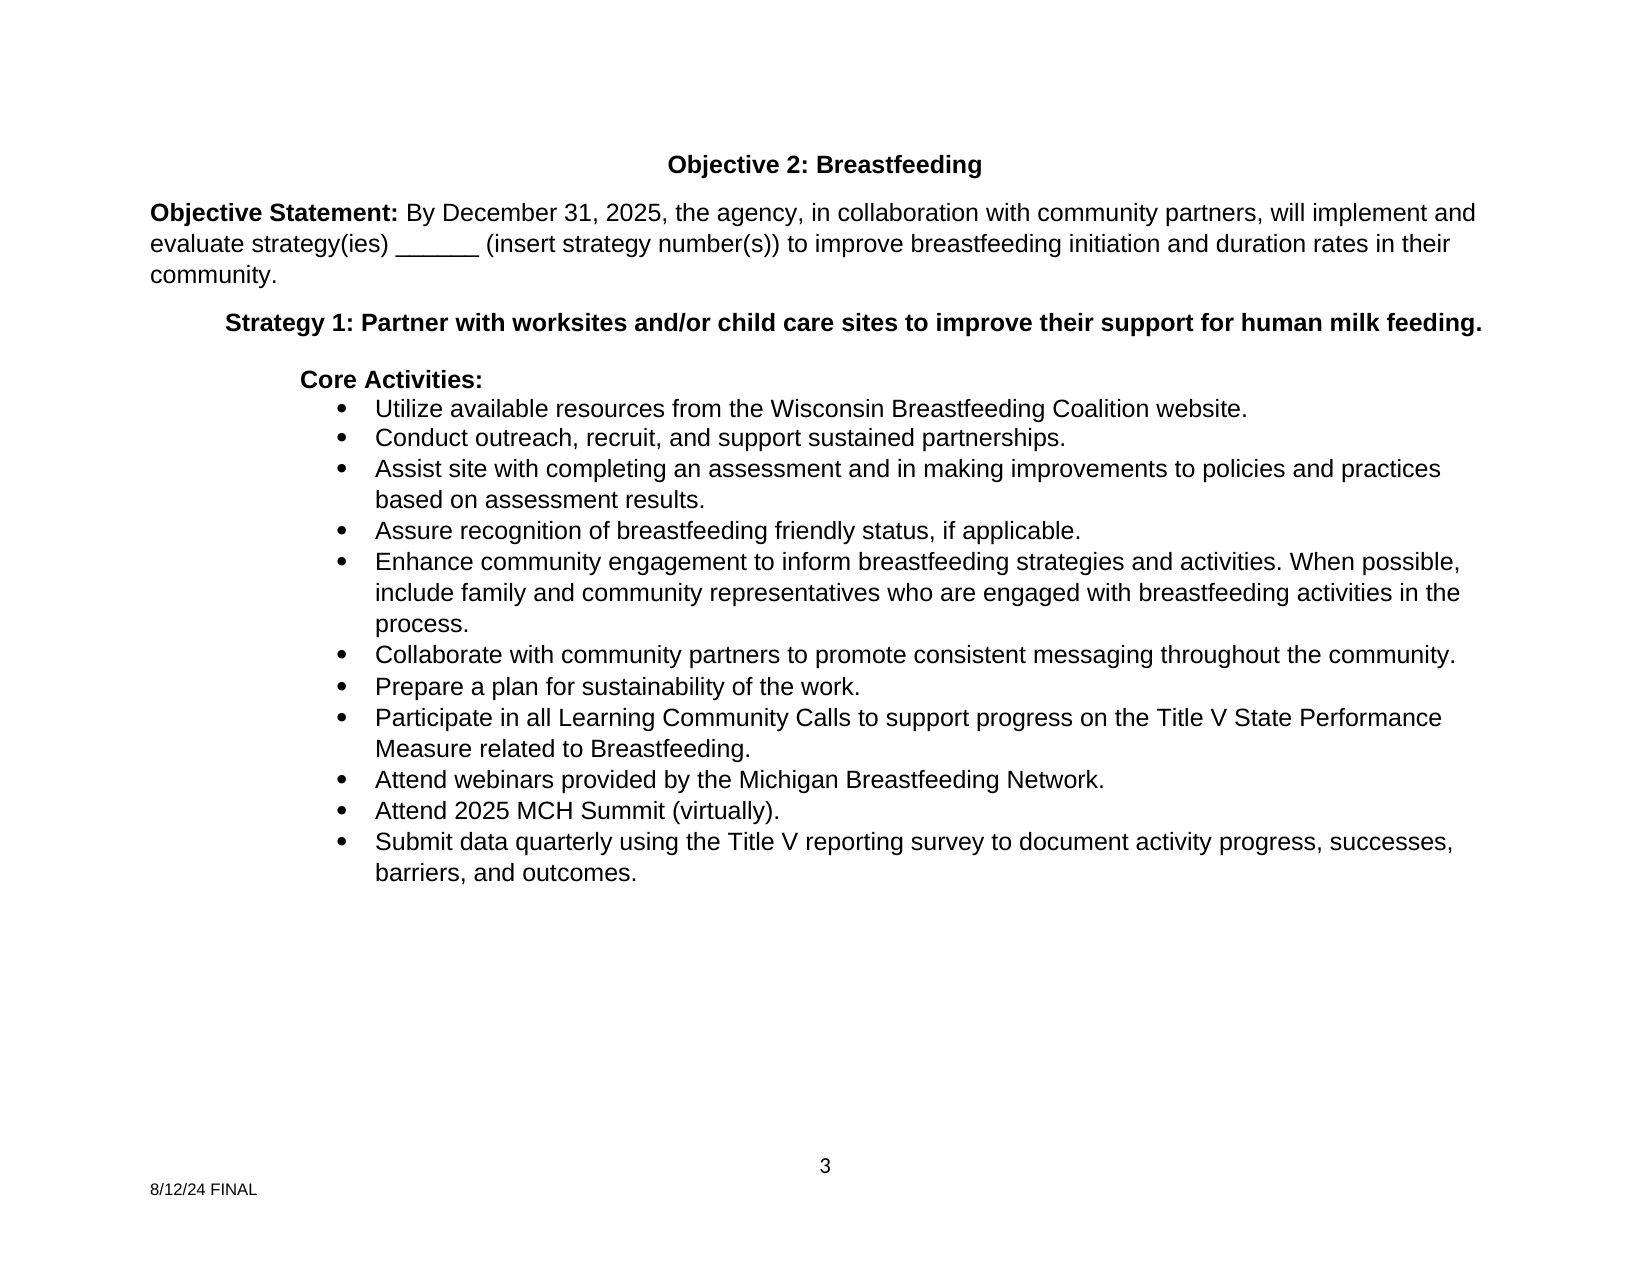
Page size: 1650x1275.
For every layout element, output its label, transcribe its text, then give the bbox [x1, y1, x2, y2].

list Submit data quarterly using the Title V reporting survey to document activity progress, successes, barriers, and outcomes. [337, 827, 1500, 887]
list Conduct outreach, recruit, and support sustained partnerships. [337, 423, 1500, 451]
list Prepare a plan for sustainability of the work. [337, 671, 1500, 700]
text Core Activities: [300, 365, 1500, 394]
list Collaborate with community partners to promote consistent messaging throughout the community. [337, 640, 1500, 669]
list Enhance community engagement to inform breastfeeding strategies and activities. When possible, include family and community representatives who are engaged with breastfeeding activities in the process. [337, 547, 1500, 638]
list Attend webinars provided by the Michigan Breastfeeding Network. [337, 765, 1500, 794]
text Objective 2: Breastfeeding [150, 150, 1500, 179]
list Utilize available resources from the Wisconsin Breastfeeding Coalition website. [337, 394, 1500, 423]
list Attend 2025 MCH Summit (virtually). [337, 796, 1500, 825]
list Assist site with completing an assessment and in making improvements to policies and practices based on assessment results. [337, 454, 1500, 514]
text Objective Statement: By December 31, 2025, the agency, in collaboration with community partners, will implement and evaluate strategy(ies) ______ (insert strategy number(s)) to improve breastfeeding initiation and duration rates in their community. [150, 198, 1500, 288]
text Strategy 1: Partner with worksites and/or child care sites to improve their support for human milk feeding. [225, 307, 1500, 336]
list Assure recognition of breastfeeding friendly status, if applicable. [337, 516, 1500, 545]
list Participate in all Learning Community Calls to support progress on the Title V State Performance Measure related to Breastfeeding. [337, 703, 1500, 762]
